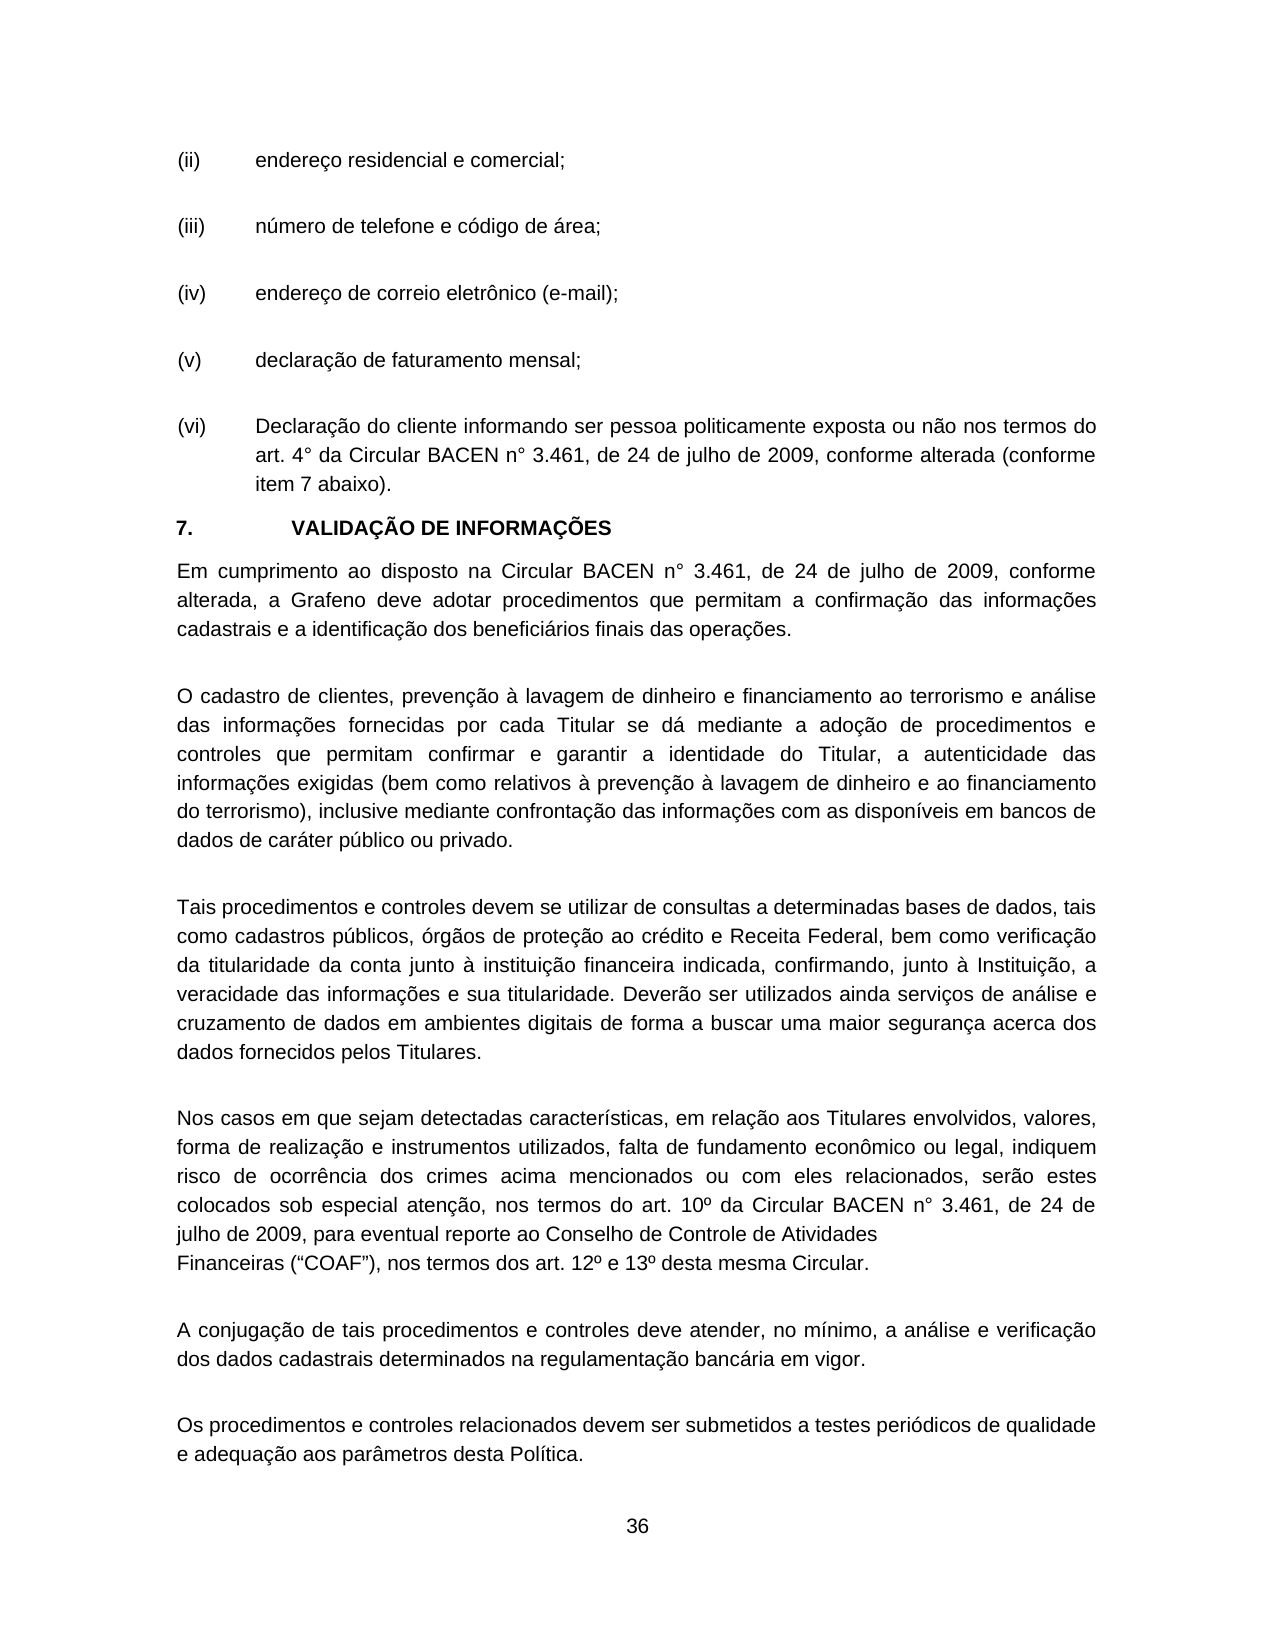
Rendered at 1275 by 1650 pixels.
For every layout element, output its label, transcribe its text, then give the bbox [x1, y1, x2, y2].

list endereço residencial e comercial; [177, 148, 1098, 172]
text Tais procedimentos e controles devem se utilizar de consultas a determinadas bases de dados, tais como cadastros públicos, órgãos de proteção ao crédito e Receita Federal, bem como verificação da titularidade da conta junto à instituição financeira indicada, confirmando, junto à Instituição, a veracidade das informações e sua titularidade. Deverão ser utilizados ainda serviços de análise e cruzamento de dados em ambientes digitais de forma a buscar uma maior segurança acerca dos dados fornecidos pelos Titulares. [177, 895, 1098, 1063]
list declaração de faturamento mensal; [177, 347, 1098, 371]
list Declaração do cliente informando ser pessoa politicamente exposta ou não nos termos do art. 4° da Circular BACEN n° 3.461, de 24 de julho de 2009, conforme alterada (conforme item 7 abaixo). [177, 414, 1098, 496]
text O cadastro de clientes, prevenção à lavagem de dinheiro e financiamento ao terrorismo e análise das informações fornecidas por cada Titular se dá mediante a adoção de procedimentos e controles que permitam confirmar e garantir a identidade do Titular, a autenticidade das informações exigidas (bem como relativos à prevenção à lavagem de dinheiro e ao financiamento do terrorismo), inclusive mediante confrontação das informações com as disponíveis em bancos de dados de caráter público ou privado. [177, 683, 1098, 852]
list endereço de correio eletrônico (e-mail); [177, 281, 1098, 305]
subtitle 7. VALIDAÇÃO DE INFORMAÇÕES [176, 515, 1098, 539]
text A conjugação de tais procedimentos e controles deve atender, no mínimo, a análise e verificação dos dados cadastrais determinados na regulamentação bancária em vigor. [177, 1317, 1098, 1370]
text Financeiras (“COAF”), nos termos dos art. 12º e 13º desta mesma Circular. [177, 1251, 1098, 1275]
text Em cumprimento ao disposto na Circular BACEN n° 3.461, de 24 de julho de 2009, conforme alterada, a Grafeno deve adotar procedimentos que permitam a confirmação das informações cadastrais e a identificação dos beneficiários finais das operações. [177, 559, 1098, 641]
text Nos casos em que sejam detectadas características, em relação aos Titulares envolvidos, valores, forma de realização e instrumentos utilizados, falta de fundamento econômico ou legal, indiquem risco de ocorrência dos crimes acima mencionados ou com eles relacionados, serão estes colocados sob especial atenção, nos termos do art. 10º da Circular BACEN n° 3.461, de 24 de julho de 2009, para eventual reporte ao Conselho de Controle de Atividades [177, 1106, 1098, 1246]
text Os procedimentos e controles relacionados devem ser submetidos a testes periódicos de qualidade e adequação aos parâmetros desta Política. [177, 1413, 1098, 1466]
list número de telefone e código de área; [177, 214, 1098, 238]
